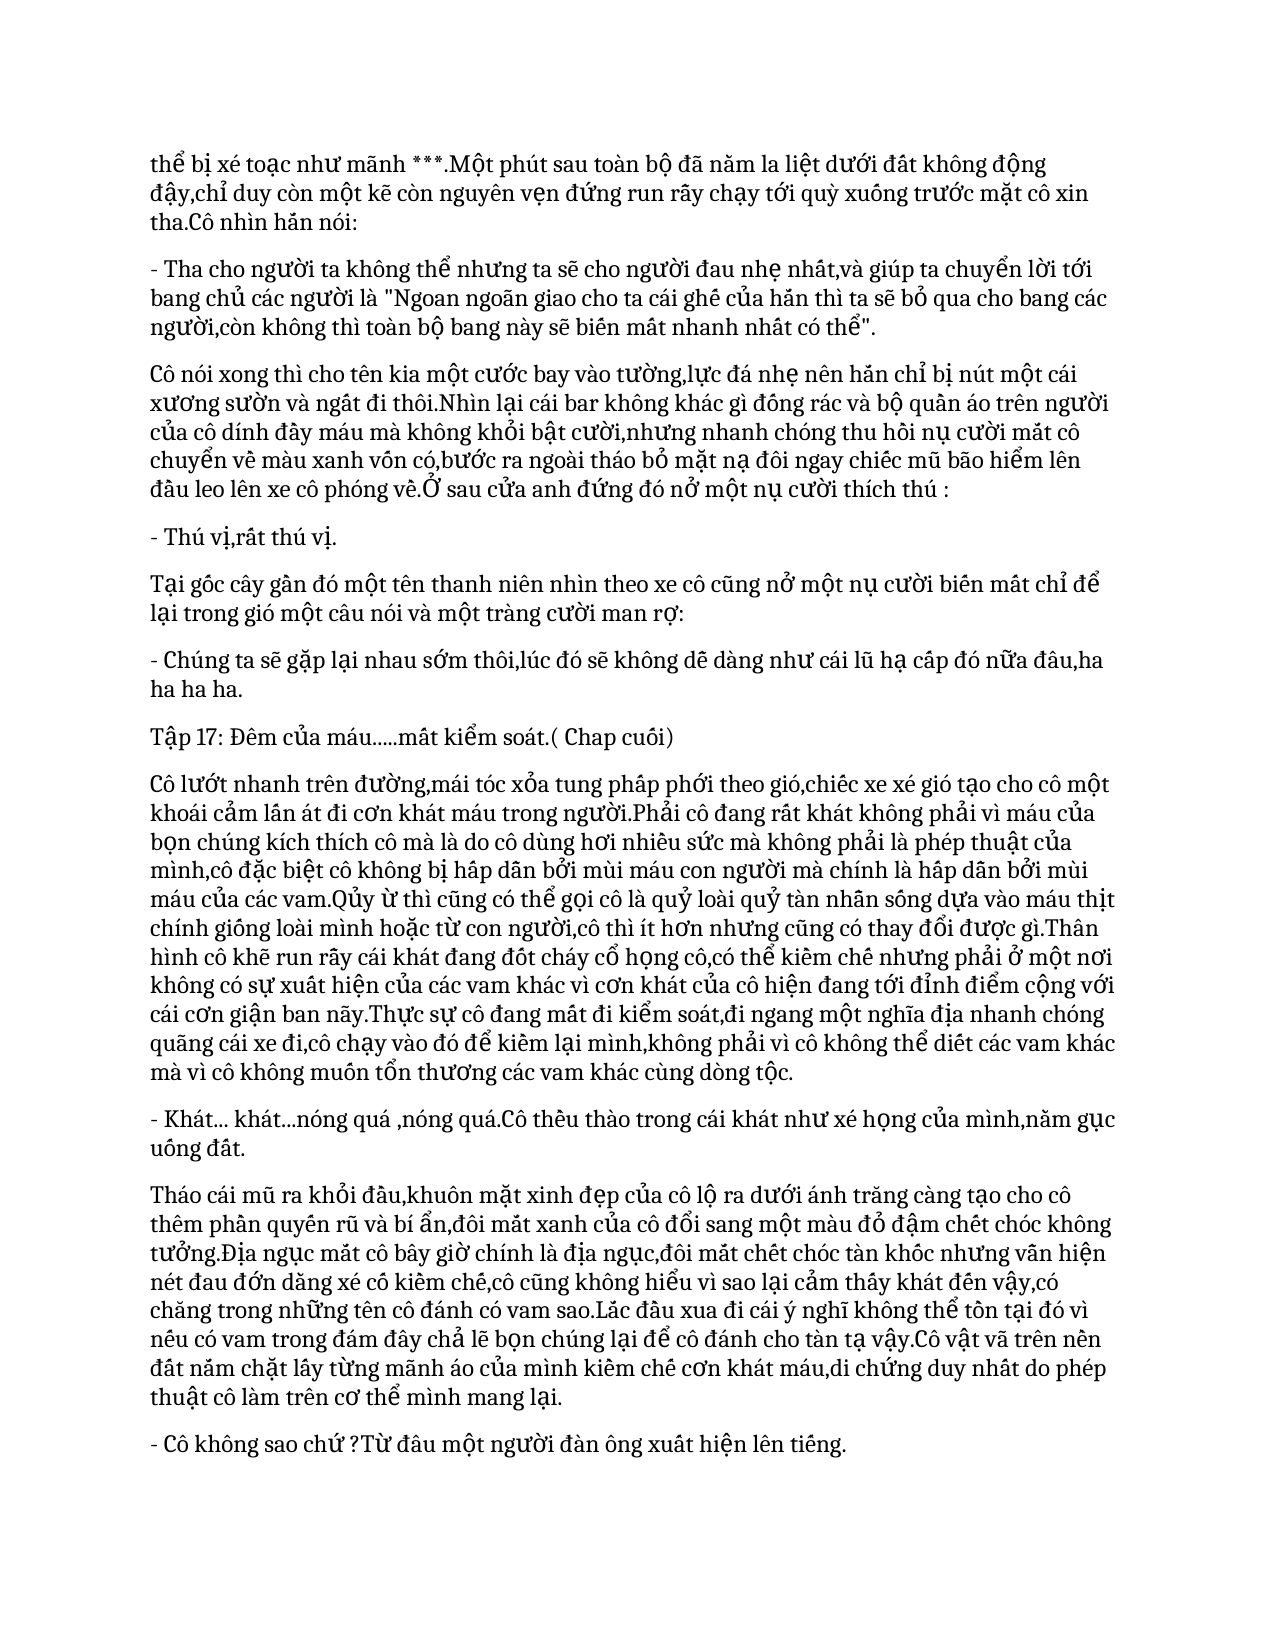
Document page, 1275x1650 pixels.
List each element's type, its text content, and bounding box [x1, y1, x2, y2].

text Cô lướt nhanh trên đường,mái tóc xỏa tung phấp phới theo gió,chiếc xe xé gió tạo cho cô một khoái cảm lấn át đi cơn khát máu trong người.Phải cô đang rất khát không phải vì máu của bọn chúng kích thích cô mà là do cô dùng hơi nhiều sức mà không phải là phép thuật của mình,cô đặc biệt cô không bị hấp dẫn bởi mùi máu con người mà chính là hấp dẫn bởi mùi máu của các vam.Qủy ừ thì cũng có thể gọi cô là quỷ loài quỷ tàn nhẫn sống dựa vào máu thịt chính giống loài mình hoặc từ con người,cô thì ít hơn nhưng cũng có thay đổi được gì.Thân hình cô khẽ run rẫy cái khát đang đốt cháy cổ họng cô,có thể kiềm chế nhưng phải ở một nơi không có sự xuất hiện của các vam khác vì cơn khát của cô hiện đang tới đỉnh điểm cộng với cái cơn giận ban nãy.Thực sự cô đang mất đi kiểm soát,đi ngang một nghĩa địa nhanh chóng quãng cái xe đi,cô chạy vào đó để kiềm lại mình,không phải vì cô không thể diết các vam khác mà vì cô không muốn tổn thương các vam khác cùng dòng tộc. [150, 770, 1125, 1086]
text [150, 150, 1125, 236]
text Tập 17: Đêm của máu.....mất kiểm soát.( Chap cuối) [150, 722, 1125, 751]
text - Tha cho người ta không thể nhưng ta sẽ cho người đau nhẹ nhất,và giúp ta chuyển lời tới bang chủ các người là "Ngoan ngoãn giao cho ta cái ghế của hắn thì ta sẽ bỏ qua cho bang các người,còn không thì toàn bộ bang này sẽ biến mất nhanh nhất có thể". [150, 255, 1125, 341]
text Tại gốc cây gần đó một tên thanh niên nhìn theo xe cô cũng nở một nụ cười biến mất chỉ để lại trong gió một câu nói và một tràng cười man rợ: [150, 570, 1125, 627]
text - Chúng ta sẽ gặp lại nhau sớm thôi,lúc đó sẽ không dễ dàng như cái lũ hạ cấp đó nữa đâu,ha ha ha ha. [150, 646, 1125, 704]
text - Cô không sao chứ ?Từ đâu một người đàn ông xuất hiện lên tiếng. [150, 1430, 1125, 1459]
text - Khát... khát...nóng quá ,nóng quá.Cô thều thào trong cái khát như xé họng của mình,nằm gục uống đất. [150, 1105, 1125, 1162]
text Cô nói xong thì cho tên kia một cước bay vào tường,lực đá nhẹ nên hắn chỉ bị nút một cái xương sườn và ngất đi thôi.Nhìn lại cái bar không khác gì đống rác và bộ quần áo trên người của cô dính đầy máu mà không khỏi bật cười,nhưng nhanh chóng thu hồi nụ cười mắt cô chuyển về màu xanh vốn có,bước ra ngoài tháo bỏ mặt nạ đôi ngay chiếc mũ bão hiểm lên đầu leo lên xe cô phóng về.Ở sau cửa anh đứng đó nở một nụ cười thích thú : [150, 360, 1125, 504]
text - Thú vị,rất thú vị. [150, 522, 1125, 551]
text Tháo cái mũ ra khỏi đầu,khuôn mặt xinh đẹp của cô lộ ra dưới ánh trăng càng tạo cho cô thêm phần quyến rũ và bí ẩn,đôi mắt xanh của cô đổi sang một màu đỏ đậm chết chóc không tưởng.Địa ngục mắt cô bây giờ chính là địa ngục,đôi mắt chết chóc tàn khốc nhưng vẫn hiện nét đau đớn dằng xé cố kiềm chế,cô cũng không hiểu vì sao lại cảm thấy khát đến vậy,có chăng trong những tên cô đánh có vam sao.Lắc đầu xua đi cái ý nghĩ không thể tồn tại đó vì nếu có vam trong đám đây chả lẽ bọn chúng lại để cô đánh cho tàn tạ vậy.Cô vật vã trên nền đất nắm chặt lấy từng mãnh áo của mình kiềm chế cơn khát máu,di chứng duy nhất do phép thuật cô làm trên cơ thể mình mang lại. [150, 1181, 1125, 1411]
